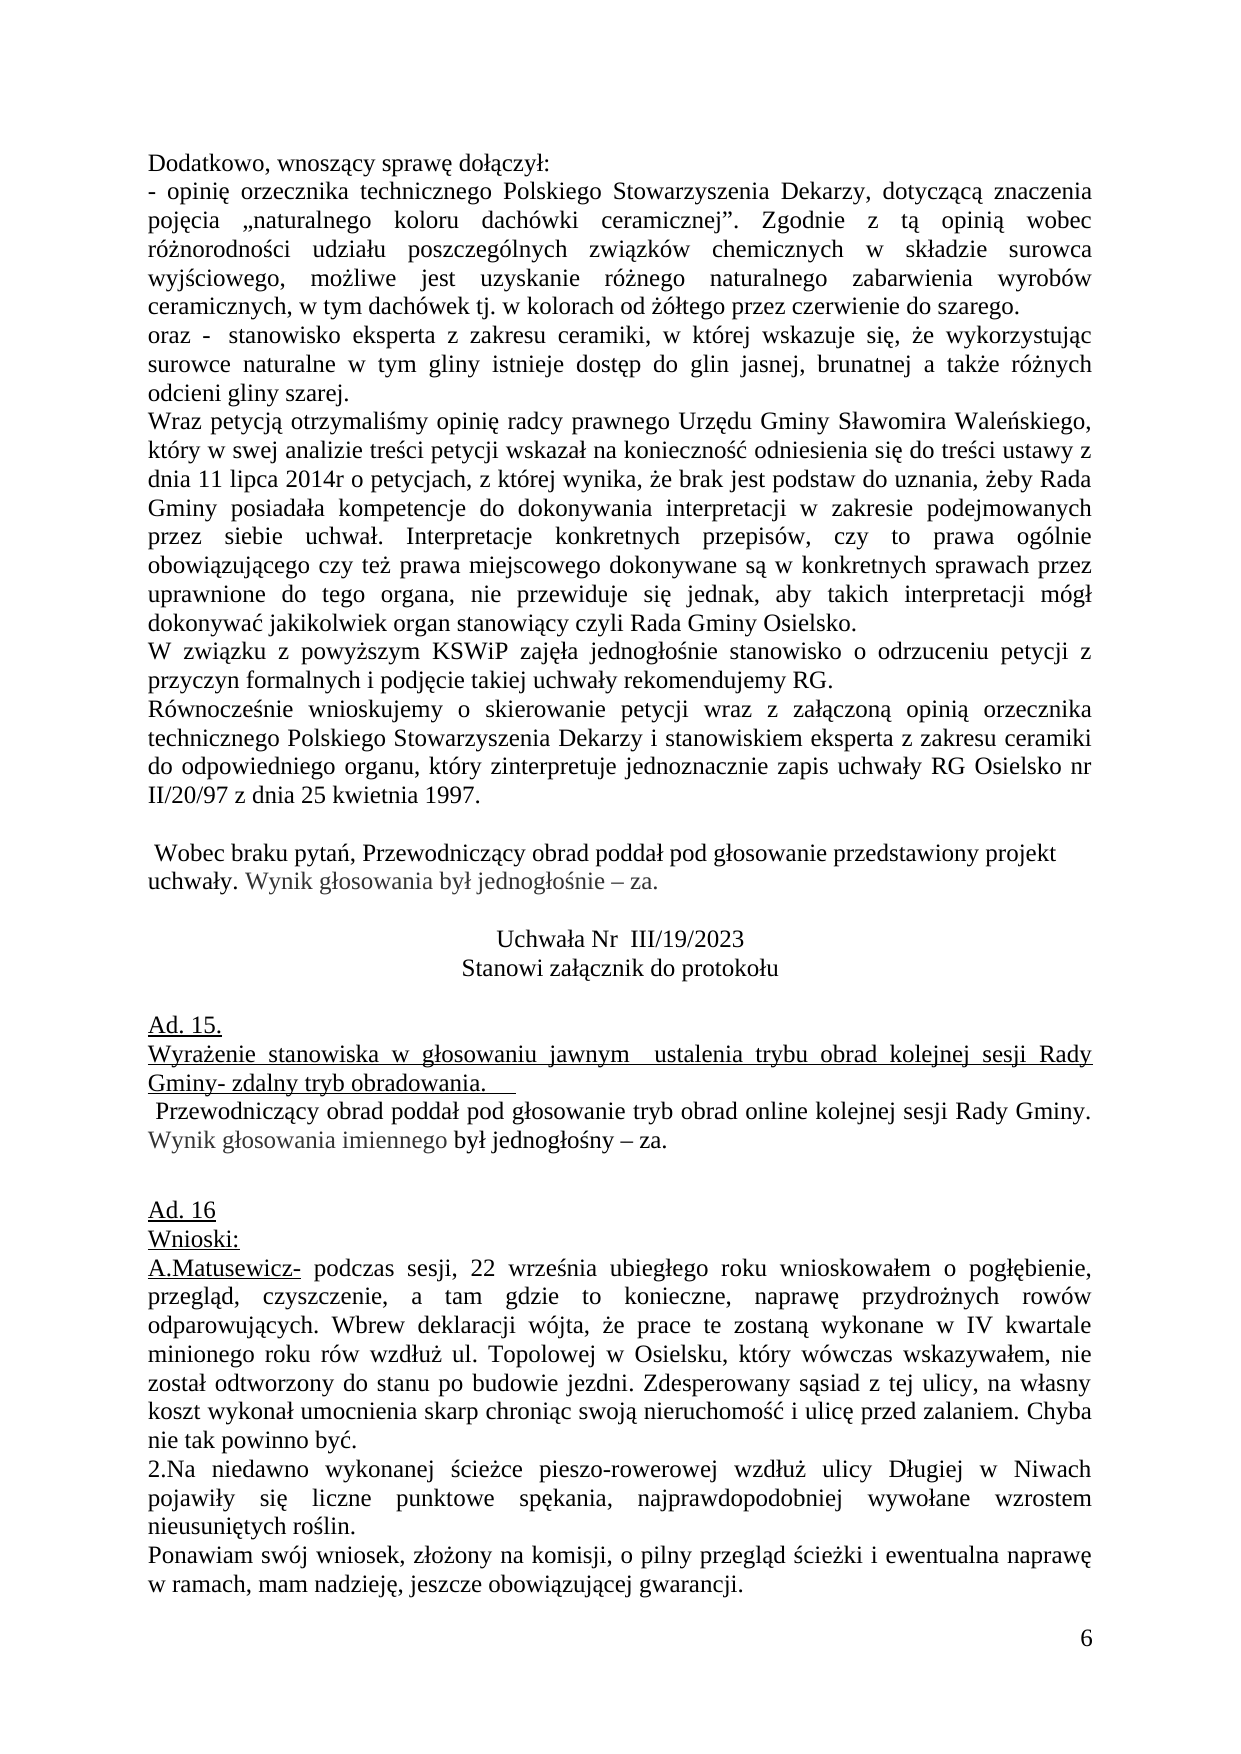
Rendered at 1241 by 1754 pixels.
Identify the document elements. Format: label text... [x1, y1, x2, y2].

text Wobec braku pytań, Przewodniczący obrad poddał pod głosowanie przedstawiony projekt uchwały. Wynik głosowania był jednogłośnie – za. [148, 838, 1093, 895]
list Ponawiam swój wniosek, złożony na komisji, o pilny przegląd ścieżki i ewentualna naprawę w ramach, mam nadzieję, jeszcze obowiązującej gwarancji. [148, 1540, 1093, 1598]
text Przewodniczący obrad poddał pod głosowanie tryb obrad online kolejnej sesji Rady Gminy. Wynik głosowania imiennego był jednogłośny – za. [148, 1096, 1093, 1154]
text A.Matusewicz- podczas sesji, 22 września ubiegłego roku wnioskowałem o pogłębienie, przegląd, czyszczenie, a tam gdzie to konieczne, naprawę przydrożnych rowów odparowujących. Wbrew deklaracji wójta, że prace te zostaną wykonane w IV kwartale minionego roku rów wzdłuż ul. Topolowej w Osielsku, który wówczas wskazywałem, nie został odtworzony do stanu po budowie jezdni. Zdesperowany sąsiad z tej ulicy, na własny koszt wykonał umocnienia skarp chroniąc swoją nieruchomość i ulicę przed zalaniem. Chyba nie tak powinno być. [148, 1253, 1093, 1454]
text Ad. 15. [148, 1010, 1093, 1039]
text Uchwała Nr III/19/2023 Stanowi załącznik do protokołu [148, 924, 1093, 1010]
text Dodatkowo, wnoszący sprawę dołączył: - opinię orzecznika technicznego Polskiego Stowarzyszenia Dekarzy, dotyczącą znaczenia pojęcia „naturalnego koloru dachówki ceramicznej”. Zgodnie z tą opinią wobec różnorodności udziału poszczególnych związków chemicznych w składzie surowca wyjściowego, możliwe jest uzyskanie różnego naturalnego zabarwienia wyrobów ceramicznych, w tym dachówek tj. w kolorach od żółtego przez czerwienie do szarego. oraz - stanowisko eksperta z zakresu ceramiki, w której wskazuje się, że wykorzystując surowce naturalne w tym gliny istnieje dostęp do glin jasnej, brunatnej a także różnych odcieni gliny szarej. [148, 148, 1093, 406]
text 2.Na niedawno wykonanej ścieżce pieszo-rowerowej wzdłuż ulicy Długiej w Niwach pojawiły się liczne punktowe spękania, najprawdopodobniej wywołane wzrostem nieusuniętych roślin. [148, 1454, 1093, 1540]
text Równocześnie wnioskujemy o skierowanie petycji wraz z załączoną opinią orzecznika technicznego Polskiego Stowarzyszenia Dekarzy i stanowiskiem eksperta z zakresu ceramiki do odpowiedniego organu, który zinterpretuje jednoznacznie zapis uchwały RG Osielsko nr II/20/97 z dnia 25 kwietnia 1997. [148, 694, 1093, 838]
text Wnioski: [148, 1224, 1093, 1253]
text Wyrażenie stanowiska w głosowaniu jawnym ustalenia trybu obrad kolejnej sesji Rady Gminy- zdalny tryb obradowania. [148, 1039, 1093, 1064]
text Wyrażenie stanowiska w głosowaniu jawnym ustalenia trybu obrad kolejnej sesji Rady Gminy- zdalny tryb obradowania. [148, 1065, 1093, 1096]
text W związku z powyższym KSWiP zajęła jednogłośnie stanowisko o odrzuceniu petycji z przyczyn formalnych i podjęcie takiej uchwały rekomendujemy RG. [148, 636, 1093, 694]
text Wraz petycją otrzymaliśmy opinię radcy prawnego Urzędu Gminy Sławomira Waleńskiego, który w swej analizie treści petycji wskazał na konieczność odniesienia się do treści ustawy z dnia 11 lipca 2014r o petycjach, z której wynika, że brak jest podstaw do uznania, żeby Rada Gminy posiadała kompetencje do dokonywania interpretacji w zakresie podejmowanych przez siebie uchwał. Interpretacje konkretnych przepisów, czy to prawa ogólnie obowiązującego czy też prawa miejscowego dokonywane są w konkretnych sprawach przez uprawnione do tego organa, nie przewiduje się jednak, aby takich interpretacji mógł dokonywać jakikolwiek organ stanowiący czyli Rada Gminy Osielsko. [148, 406, 1093, 636]
text Ad. 16 [148, 1195, 1093, 1224]
